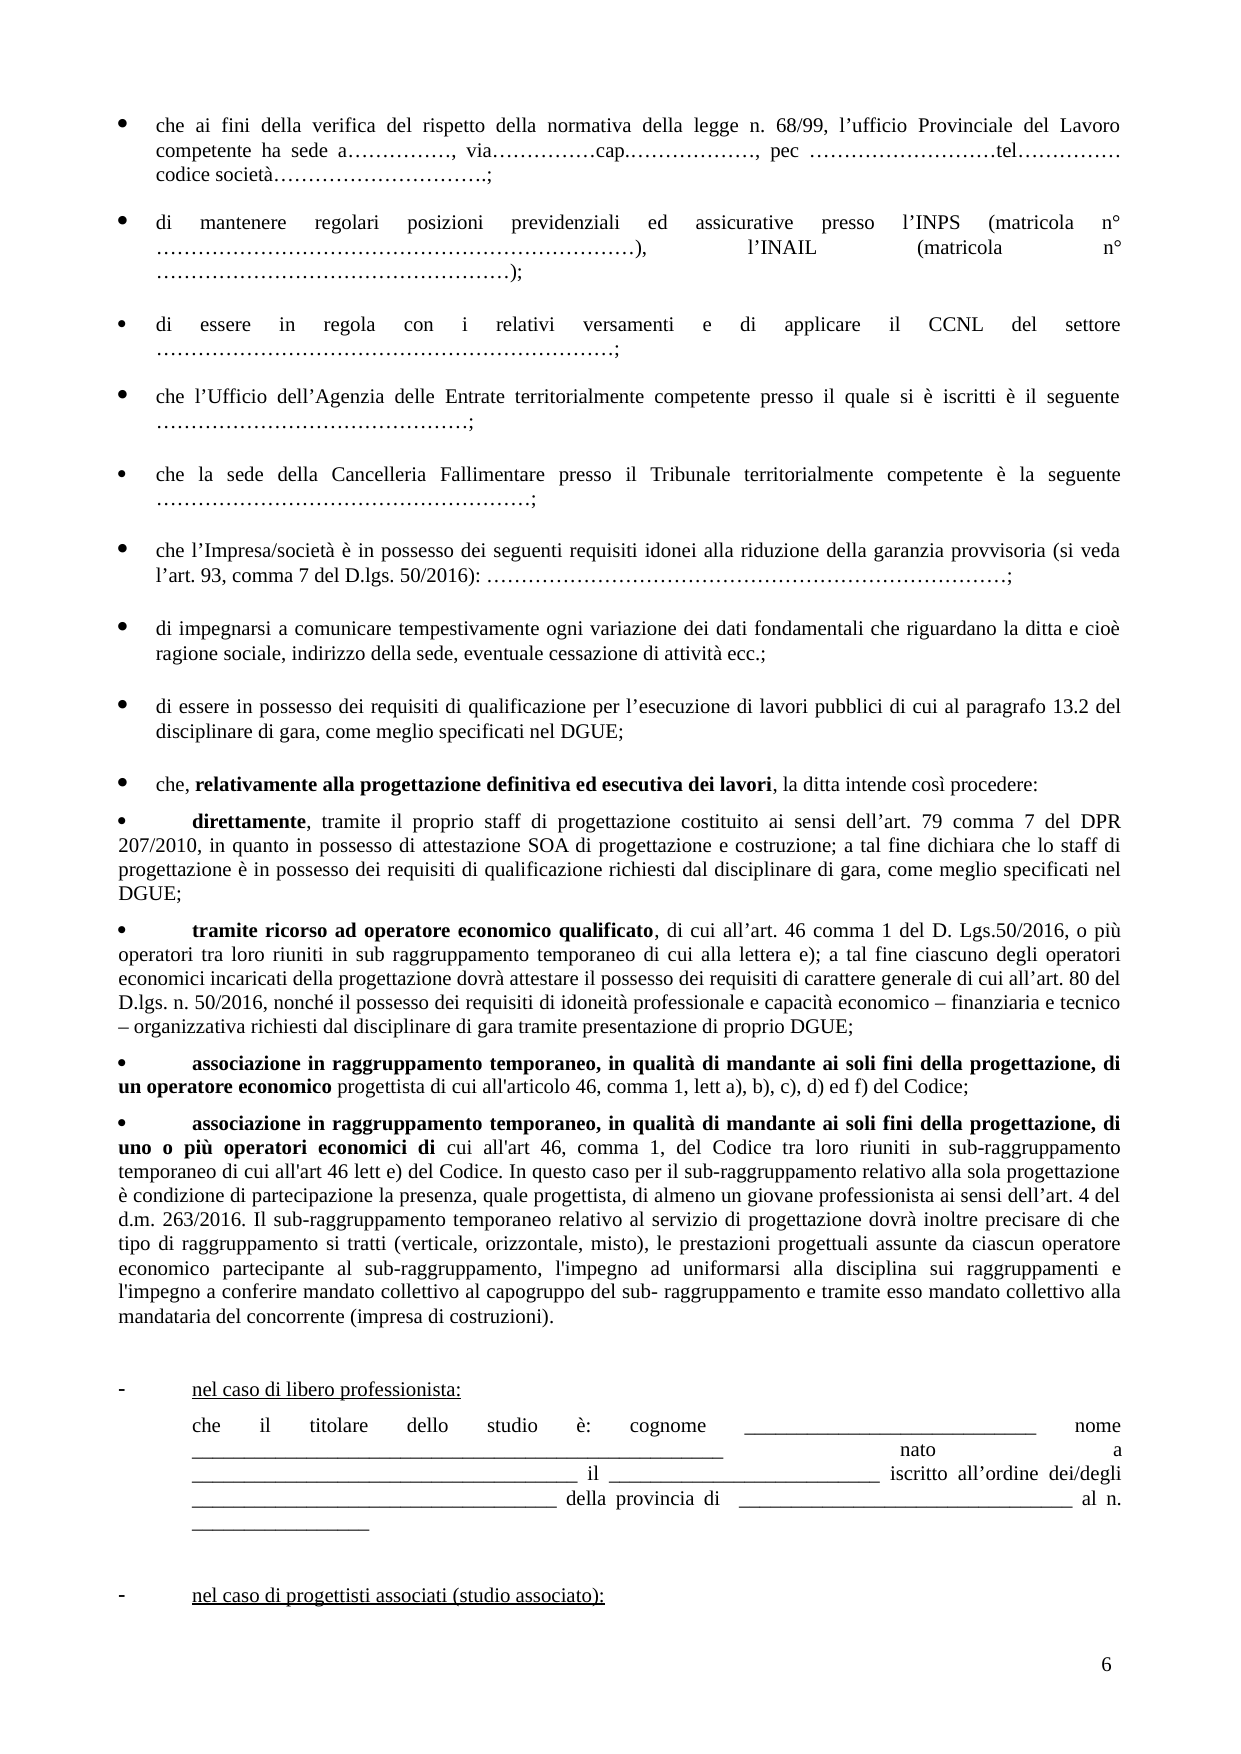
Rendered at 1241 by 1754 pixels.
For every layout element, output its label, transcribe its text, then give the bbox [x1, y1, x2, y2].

list di mantenere regolari posizioni previdenziali ed assicurative presso l’INPS (matricola n° ……………………………………………………………), l’INAIL (matricola n° ……………………………………………); [118, 210, 1122, 283]
list che l’Ufficio dell’Agenzia delle Entrate territorialmente competente presso il quale si è iscritti è il seguente ………………………………………; [118, 384, 1122, 433]
list nel caso di progettisti associati (studio associato): [118, 1583, 1122, 1607]
list che, relativamente alla progettazione definitiva ed esecutiva dei lavori, la ditta intende così procedere: [118, 771, 1122, 796]
list che ai fini della verifica del rispetto della normativa della legge n. 68/99, l’ufficio Provinciale del Lavoro competente ha sede a……………, via……………cap.………………, pec ………………………tel……………codice società………………………….; [118, 113, 1122, 186]
list di essere in regola con i relativi versamenti e di applicare il CCNL del settore …………………………………………………………; [118, 312, 1122, 360]
list tramite ricorso ad operatore economico qualificato, di cui all’art. 46 comma 1 del D. Lgs.50/2016, o più operatori tra loro riuniti in sub raggruppamento temporaneo di cui alla lettera e); a tal fine ciascuno degli operatori economici incaricati della progettazione dovrà attestare il possesso dei requisiti di carattere generale di cui all’art. 80 del D.lgs. n. 50/2016, nonché il possesso dei requisiti di idoneità professionale e capacità economico – finanziaria e tecnico – organizzativa richiesti dal disciplinare di gara tramite presentazione di proprio DGUE; [118, 918, 1122, 1038]
list di impegnarsi a comunicare tempestivamente ogni variazione dei dati fondamentali che riguardano la ditta e cioè ragione sociale, indirizzo della sede, eventuale cessazione di attività ecc.; [118, 616, 1122, 665]
list che la sede della Cancelleria Fallimentare presso il Tribunale territorialmente competente è la seguente ………………………………………………; [118, 461, 1122, 509]
list associazione in raggruppamento temporaneo, in qualità di mandante ai soli fini della progettazione, di uno o più operatori economici di cui all'art 46, comma 1, del Codice tra loro riuniti in sub-raggruppamento temporaneo di cui all'art 46 lett e) del Codice. In questo caso per il sub-raggruppamento relativo alla sola progettazione è condizione di partecipazione la presenza, quale progettista, di almeno un giovane professionista ai sensi dell’art. 4 del d.m. 263/2016. Il sub-raggruppamento temporaneo relativo al servizio di progettazione dovrà inoltre precisare di che tipo di raggruppamento si tratti (verticale, orizzontale, misto), le prestazioni progettuali assunte da ciascun operatore economico partecipante al sub-raggruppamento, l'impegno ad uniformarsi alla disciplina sui raggruppamenti e l'impegno a conferire mandato collettivo al capogruppo del sub- raggruppamento e tramite esso mandato collettivo alla mandataria del concorrente (impresa di costruzioni). [118, 1111, 1122, 1328]
text che il titolare dello studio è: cognome ____________________________ nome ___________________________________________________ nato a _____________________________________ il __________________________ iscritto all’ordine dei/degli ___________________________________ della provincia di ________________________________ al n. _________________ [192, 1413, 1122, 1533]
list associazione in raggruppamento temporaneo, in qualità di mandante ai soli fini della progettazione, di un operatore economico progettista di cui all'articolo 46, comma 1, lett a), b), c), d) ed f) del Codice; [118, 1050, 1122, 1098]
list di essere in possesso dei requisiti di qualificazione per l’esecuzione di lavori pubblici di cui al paragrafo 13.2 del disciplinare di gara, come meglio specificati nel DGUE; [118, 694, 1122, 743]
list nel caso di libero professionista: [118, 1377, 1122, 1401]
list che l’Impresa/società è in possesso dei seguenti requisiti idonei alla riduzione della garanzia provvisoria (si veda l’art. 93, comma 7 del D.lgs. 50/2016): …………………………………………………………………; [118, 538, 1122, 587]
list direttamente, tramite il proprio staff di progettazione costituito ai sensi dell’art. 79 comma 7 del DPR 207/2010, in quanto in possesso di attestazione SOA di progettazione e costruzione; a tal fine dichiara che lo staff di progettazione è in possesso dei requisiti di qualificazione richiesti dal disciplinare di gara, come meglio specificati nel DGUE; [118, 809, 1122, 905]
